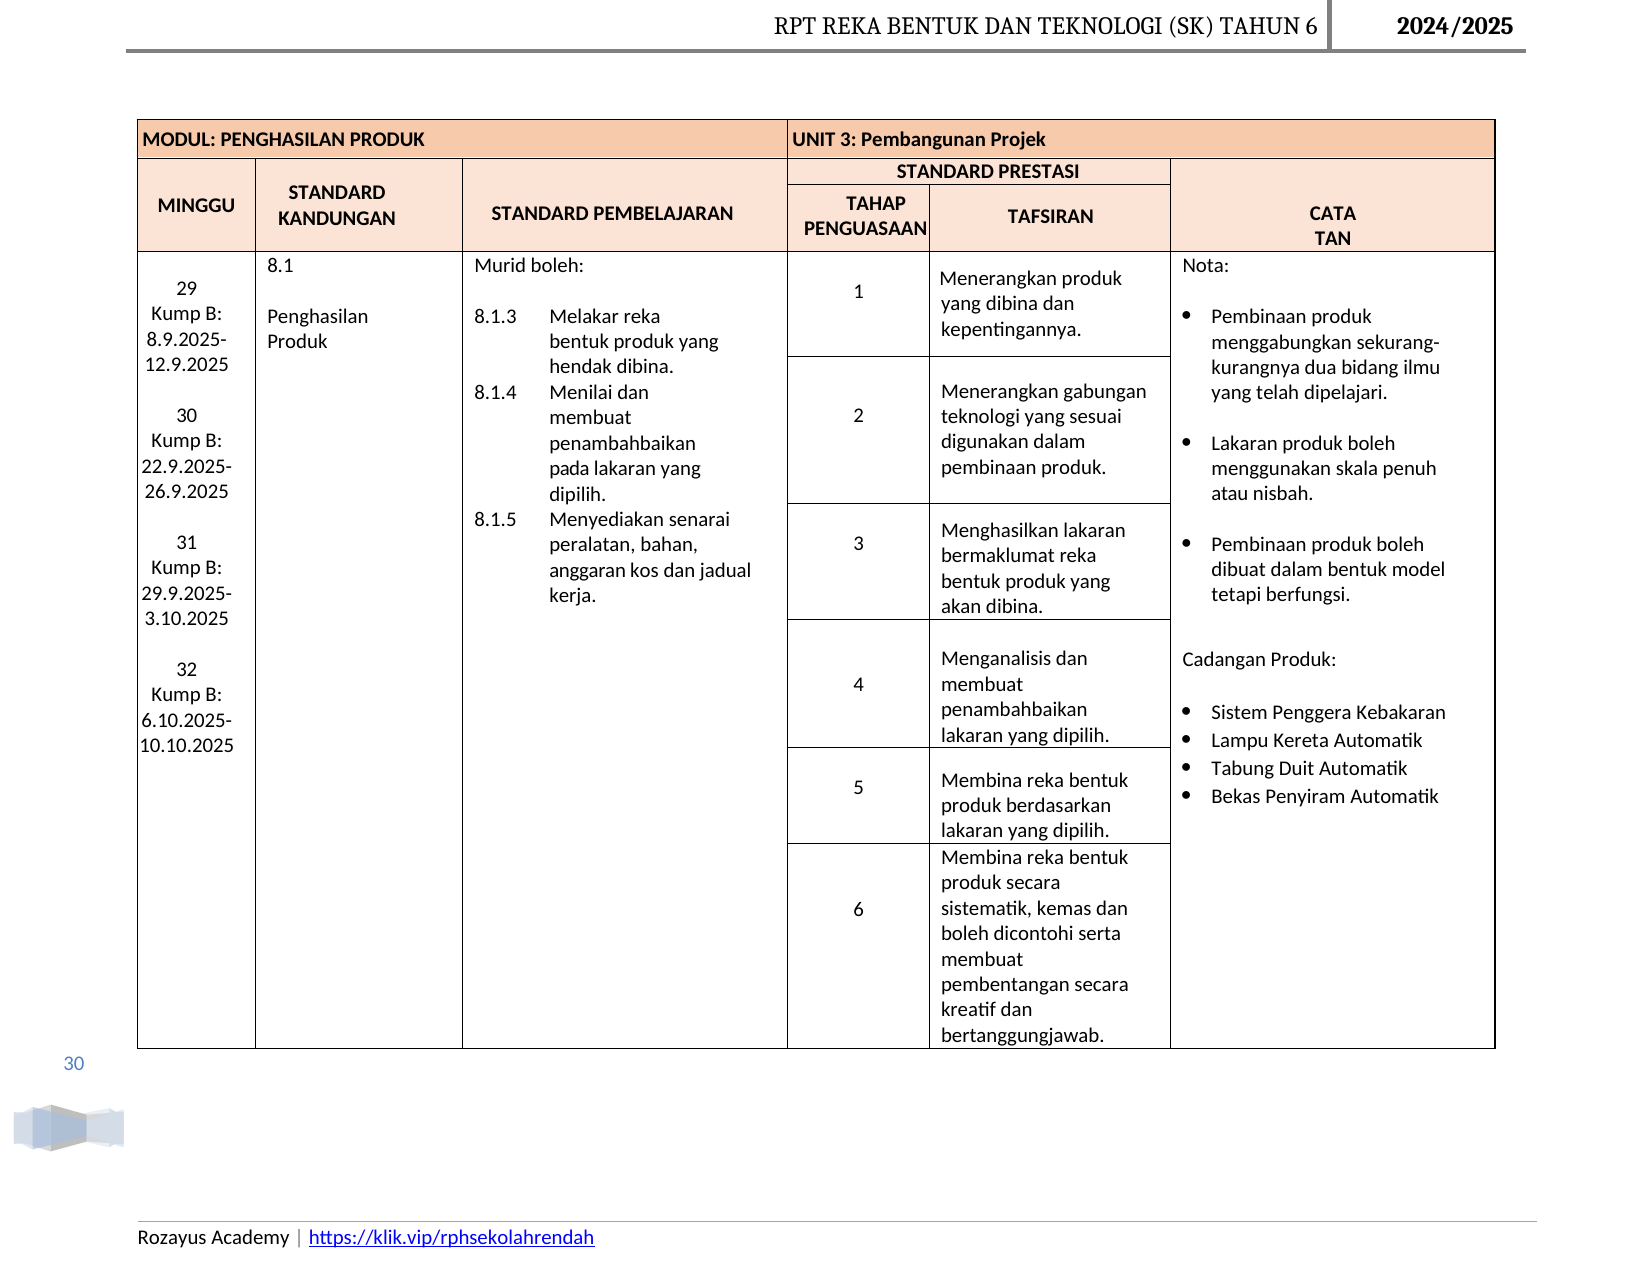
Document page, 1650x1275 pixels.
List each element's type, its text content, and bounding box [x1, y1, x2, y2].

table_cell 3 [788, 504, 929, 619]
table_header MODUL: PENGHASILAN PRODUK [138, 120, 787, 157]
table_cell 29 Kump B: 8.9.2025-12.9.2025 30 Kump B: 22.9.2025-26.9.2025 31 Kump B: 29.9.2025-3.10.2025 32 Kump B: 6.10.2025-10.10.2025 [138, 252, 255, 1047]
table_cell 1 [788, 252, 929, 356]
table_cell STANDARD PEMBELAJARAN [463, 159, 787, 251]
table_cell Menerangkan gabungan teknologi yang sesuai digunakan dalam pembinaan produk. [930, 357, 1170, 503]
table_cell 2 [788, 357, 929, 503]
table_cell Membina reka bentuk produk secara sistematik, kemas dan boleh dicontohi serta membuat pembentangan secara kreatif dan bertanggungjawab. [930, 844, 1170, 1047]
table_cell 4 [788, 620, 929, 747]
table_cell [1171, 843, 1494, 1047]
table_cell 5 [788, 748, 929, 843]
table_cell 8.1 Penghasilan Produk [256, 252, 462, 1047]
table_cell STANDARD KANDUNGAN [256, 159, 462, 251]
table_cell Murid boleh: Melakar reka bentuk produk yang hendak dibina. Menilai dan membuat penambahbaikan pada lakaran yang dipilih. Menyediakan senarai peralatan, bahan, anggaran kos dan jadual kerja. [463, 252, 787, 1047]
table_cell TAHAP PENGUASAAN [788, 185, 929, 251]
table_cell Menerangkan produk yang dibina dan kepentingannya. [930, 252, 1170, 356]
table_cell 6 [788, 844, 929, 1047]
table_cell Nota: Pembinaan produk menggabungkan sekurang- kurangnya dua bidang ilmu yang telah dipelajari. Lakaran produk boleh menggunakan skala penuh atau nisbah. Pembinaan produk boleh dibuat dalam bentuk model tetapi berfungsi. [1171, 252, 1494, 619]
table_cell CATATAN [1171, 159, 1494, 251]
table_cell MINGGU [138, 159, 255, 251]
table_header UNIT 3: Pembangunan Projek [788, 120, 1494, 157]
table_cell Menghasilkan lakaran bermaklumat reka bentuk produk yang akan dibina. [930, 504, 1170, 619]
table_cell STANDARD PRESTASI [788, 159, 1170, 184]
table_cell TAFSIRAN [930, 185, 1170, 251]
table_cell Membina reka bentuk produk berdasarkan lakaran yang dipilih. [930, 748, 1170, 843]
table_cell Menganalisis dan membuat penambahbaikan lakaran yang dipilih. [930, 620, 1170, 747]
table_cell Cadangan Produk: Sistem Penggera Kebakaran Lampu Kereta Automatik Tabung Duit Automatik Bekas Penyiram Automatik [1171, 619, 1494, 843]
